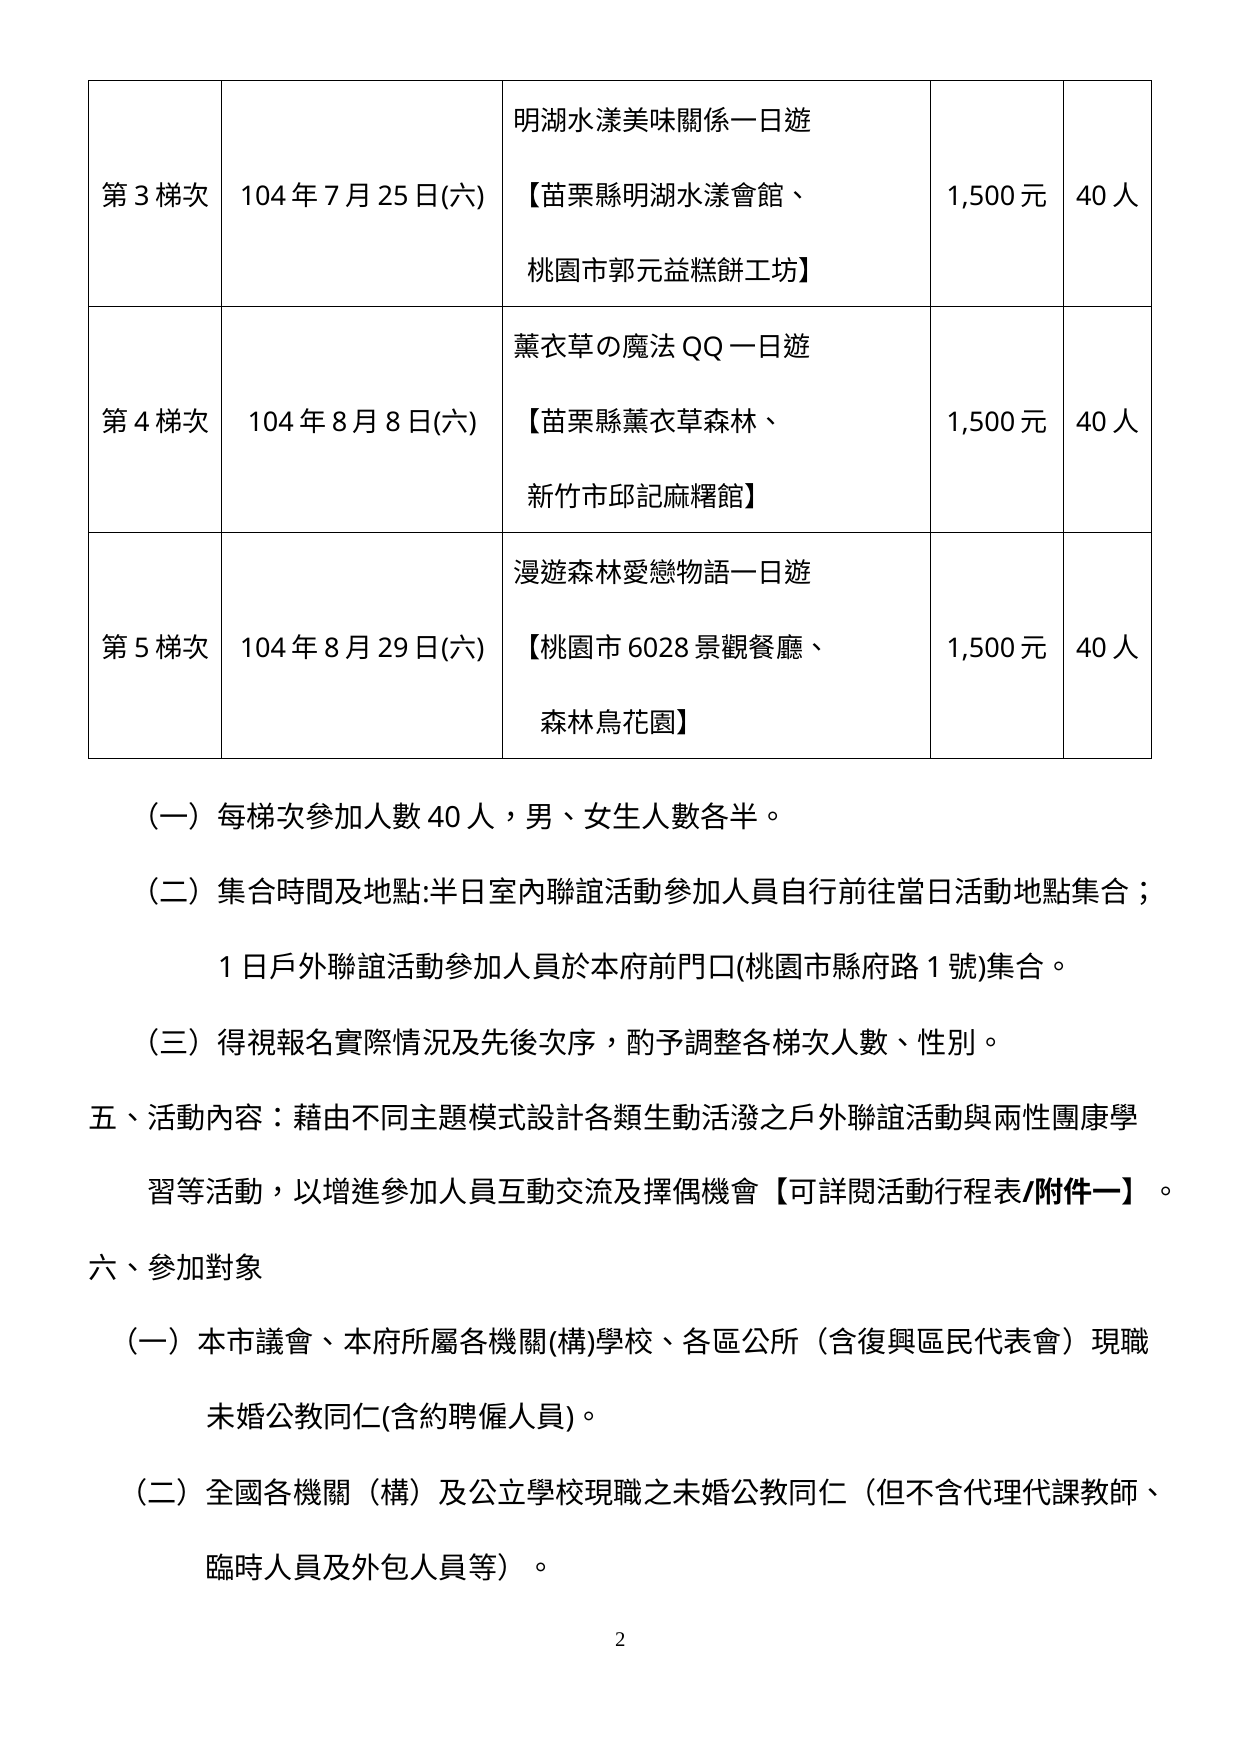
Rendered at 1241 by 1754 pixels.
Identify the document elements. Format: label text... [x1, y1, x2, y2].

table_cell 1,500元 [931, 533, 1063, 758]
text （一）本市議會、本府所屬各機關(構)學校、各區公所（含復興區民代表會）現職未婚公教同仁(含約聘僱人員)。 [102, 1303, 1152, 1453]
text （一）每梯次參加人數40人，男、女生人數各半。 [130, 778, 1152, 853]
table_cell 1,500元 [931, 307, 1063, 532]
text （二）全國各機關（構）及公立學校現職之未婚公教同仁（但不含代理代課教師、臨時人員及外包人員等）。 [89, 1453, 1152, 1603]
table_cell 1,500元 [931, 81, 1063, 306]
table_cell 104年8月8日(六) [222, 307, 502, 532]
table_cell 第5梯次 [89, 533, 221, 758]
table_cell 第4梯次 [89, 307, 221, 532]
table_cell 40人 [1064, 307, 1151, 532]
text 五、活動內容：藉由不同主題模式設計各類生動活潑之戶外聯誼活動與兩性團康學習等活動，以增進參加人員互動交流及擇偶機會【可詳閱活動行程表/附件一】。 [89, 1078, 1152, 1228]
table_cell 40人 [1064, 81, 1151, 306]
table_cell 第3梯次 [89, 81, 221, 306]
table_cell 104年8月29日(六) [222, 533, 502, 758]
text （二）集合時間及地點:半日室內聯誼活動參加人員自行前往當日活動地點集合；1日戶外聯誼活動參加人員於本府前門口(桃園市縣府路1號)集合。 [130, 853, 1152, 1003]
table_cell 明湖水漾美味關係一日遊 【苗栗縣明湖水漾會館、 桃園市郭元益糕餅工坊】 [503, 81, 930, 306]
text （三）得視報名實際情況及先後次序，酌予調整各梯次人數、性別。 [130, 1003, 1152, 1078]
table_cell 104年7月25日(六) [222, 81, 502, 306]
table_cell 薰衣草の魔法QQ一日遊 【苗栗縣薰衣草森林、 新竹市邱記麻糬館】 [503, 307, 930, 532]
text 六、參加對象 [89, 1228, 1152, 1303]
table_cell 40人 [1064, 533, 1151, 758]
table_cell 漫遊森林愛戀物語一日遊 【桃園市6028景觀餐廳、 森林鳥花園】 [503, 533, 930, 758]
